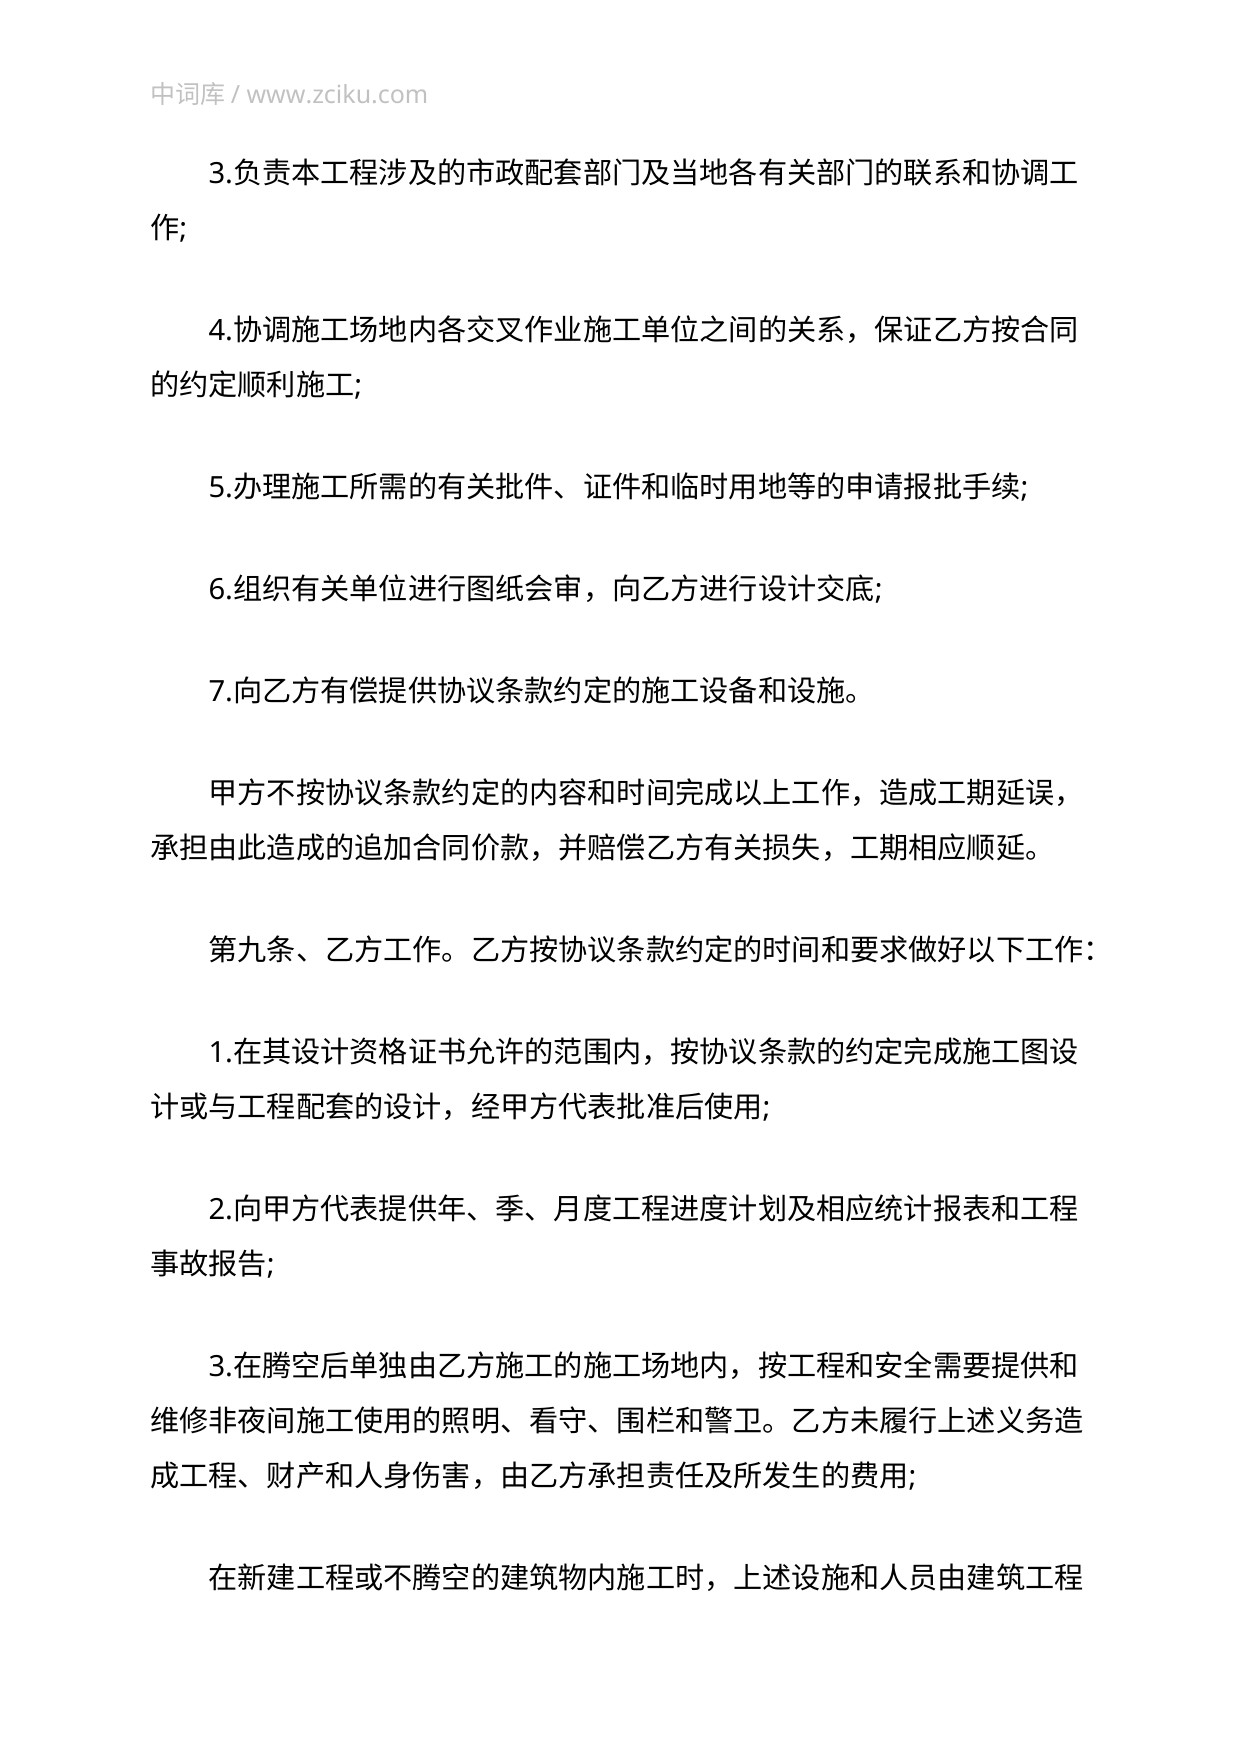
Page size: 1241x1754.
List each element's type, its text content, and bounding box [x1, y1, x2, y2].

text 3.在腾空后单独由乙方施工的施工场地内，按工程和安全需要提供和维修非夜间施工使用的照明、看守、围栏和警卫。乙方未履行上述义务造成工程、财产和人身伤害，由乙方承担责任及所发生的费用; [150, 1342, 1090, 1494]
text 3.负责本工程涉及的市政配套部门及当地各有关部门的联系和协调工作; [150, 150, 1090, 247]
text 1.在其设计资格证书允许的范围内，按协议条款的约定完成施工图设计或与工程配套的设计，经甲方代表批准后使用; [150, 1028, 1090, 1126]
text 6.组织有关单位进行图纸会审，向乙方进行设计交底; [150, 566, 1090, 608]
text 5.办理施工所需的有关批件、证件和临时用地等的申请报批手续; [150, 464, 1090, 506]
text 第九条、乙方工作。乙方按协议条款约定的时间和要求做好以下工作： [150, 927, 1090, 969]
text 4.协调施工场地内各交叉作业施工单位之间的关系，保证乙方按合同的约定顺利施工; [150, 307, 1090, 404]
text 2.向甲方代表提供年、季、月度工程进度计划及相应统计报表和工程事故报告; [150, 1185, 1090, 1283]
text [150, 1554, 1090, 1596]
text 7.向乙方有偿提供协议条款约定的施工设备和设施。 [150, 668, 1090, 710]
text 甲方不按协议条款约定的内容和时间完成以上工作，造成工期延误，承担由此造成的追加合同价款，并赔偿乙方有关损失，工期相应顺延。 [150, 770, 1090, 867]
